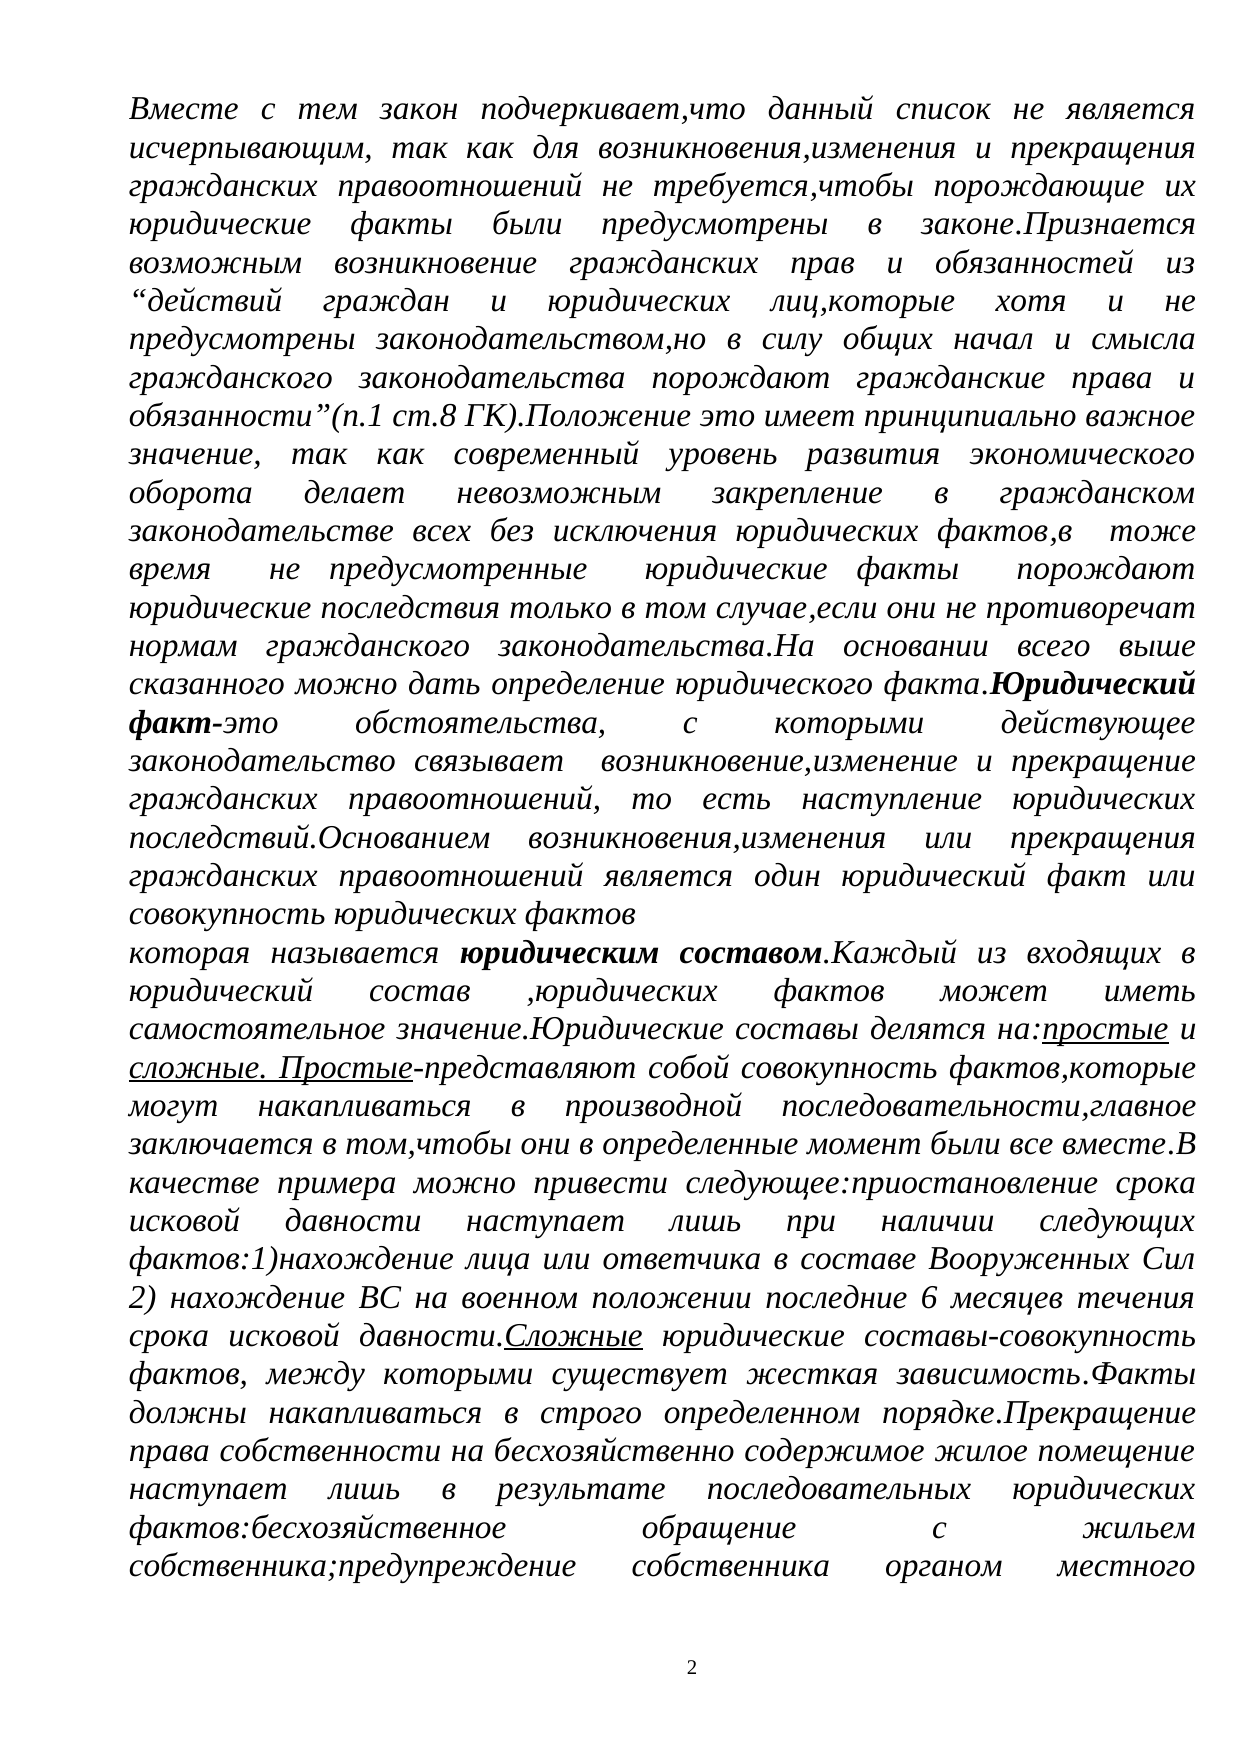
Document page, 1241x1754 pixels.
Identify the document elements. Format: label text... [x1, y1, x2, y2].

text Вместе с тем закон подчеркивает,что данный список не является исчерпывающим, так как для возникновения,изменения и прекращения гражданских правоотношений не требуется,чтобы порождающие их юридические факты были предусмотрены в законе.Признается возможным возникновение гражданских прав и обязанностей из “действий граждан и юридических лиц,которые хотя и не предусмотрены законодательством,но в силу общих начал и смысла гражданского законодательства порождают гражданские права и обязанности”(п.1 ст.8 ГК).Положение это имеет принципиально важное значение, так как современный уровень развития экономического оборота делает невозможным закрепление в гражданском законодательстве всех без исключения юридических фактов,в тоже время не предусмотренные юридические факты порождают юридические последствия только в том случае,если они не противоречат нормам гражданского законодательства.На основании всего выше сказанного можно дать определение юридического факта.Юридический факт-это обстоятельства, с которыми действующее законодательство связывает возникновение,изменение и прекращение гражданских правоотношений, то есть наступление юридических последствий.Основанием возникновения,изменения или прекращения гражданских правоотношений является один юридический факт или совокупность юридических фактов [128, 89, 1196, 932]
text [128, 932, 1196, 1584]
